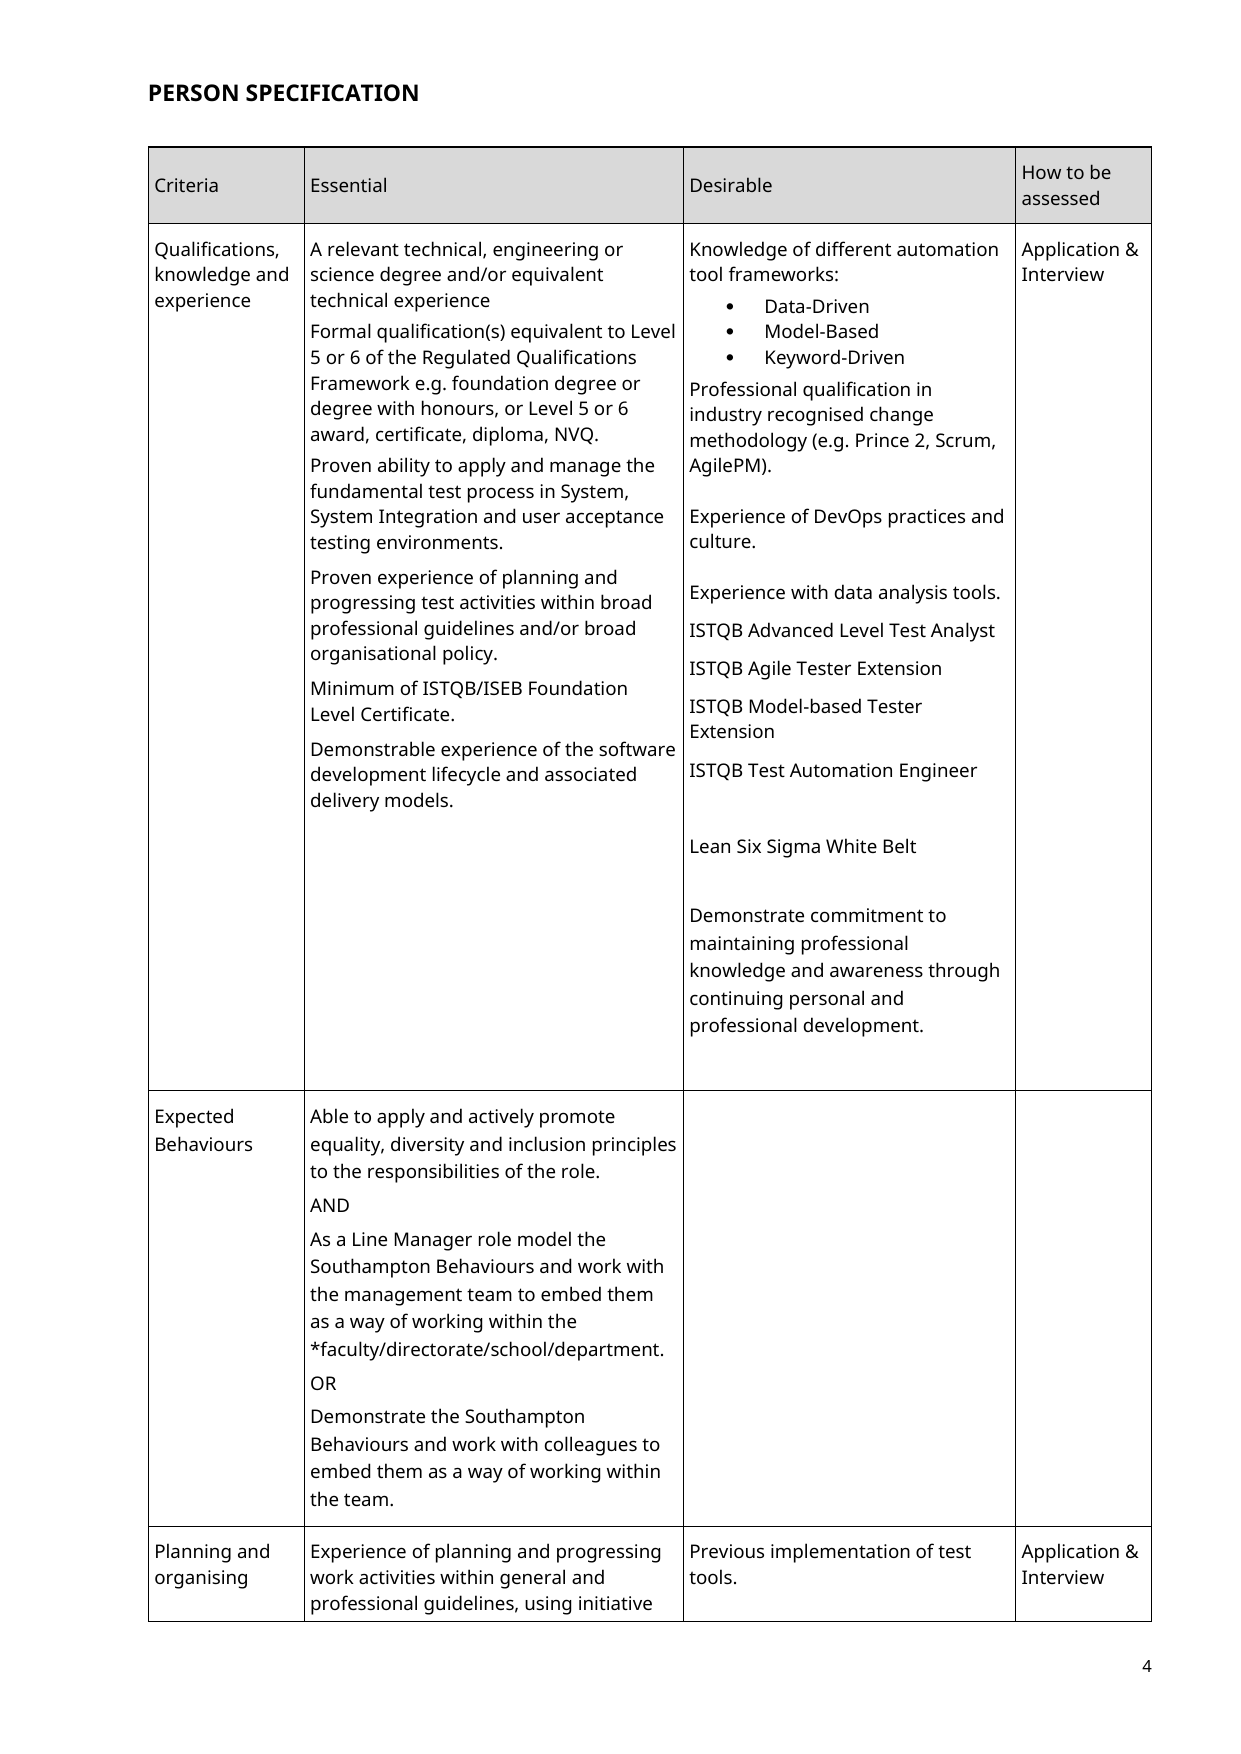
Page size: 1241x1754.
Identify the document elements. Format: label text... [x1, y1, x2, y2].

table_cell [1016, 1527, 1151, 1621]
table_cell Qualifications, knowledge and experience [149, 224, 304, 1090]
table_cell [305, 1527, 683, 1621]
table_cell Knowledge of different automation tool frameworks: Data-Driven Model-Based Keyword-Driven Professional qualification in industry recognised change methodology (e.g. Prince 2, Scrum, AgilePM). Experience of DevOps practices and culture. Experience with data analysis tools. ISTQB Advanced Level Test Analyst ISTQB Agile Tester Extension ISTQB Model-based Tester Extension ISTQB Test Automation Engineer Lean Six Sigma White Belt Demonstrate commitment to maintaining professional knowledge and awareness through continuing personal and professional development. [684, 224, 1015, 1090]
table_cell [149, 1527, 304, 1621]
table_cell Able to apply and actively promote equality, diversity and inclusion principles to the responsibilities of the role. AND As a Line Manager role model the Southampton Behaviours and work with the management team to embed them as a way of working within the *faculty/directorate/school/department. OR Demonstrate the Southampton Behaviours and work with colleagues to embed them as a way of working within the team. [305, 1091, 683, 1526]
table_cell [684, 1091, 1015, 1526]
table_cell A relevant technical, engineering or science degree and/or equivalent technical experience Formal qualification(s) equivalent to Level 5 or 6 of the Regulated Qualifications Framework e.g. foundation degree or degree with honours, or Level 5 or 6 award, certificate, diploma, NVQ. Proven ability to apply and manage the fundamental test process in System, System Integration and user acceptance testing environments. Proven experience of planning and progressing test activities within broad professional guidelines and/or broad organisational policy. Minimum of ISTQB/ISEB Foundation Level Certificate. Demonstrable experience of the software development lifecycle and associated delivery models. [305, 224, 683, 1090]
table_header How to be assessed [1016, 148, 1151, 223]
table_header Criteria [149, 148, 304, 223]
table_header Desirable [684, 148, 1015, 223]
table_cell [1016, 1091, 1151, 1526]
text PERSON SPECIFICATION [148, 77, 1152, 108]
table_header Essential [305, 148, 683, 223]
table_cell Expected Behaviours [149, 1091, 304, 1526]
table_cell Application & Interview [1016, 224, 1151, 1090]
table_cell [684, 1527, 1015, 1621]
